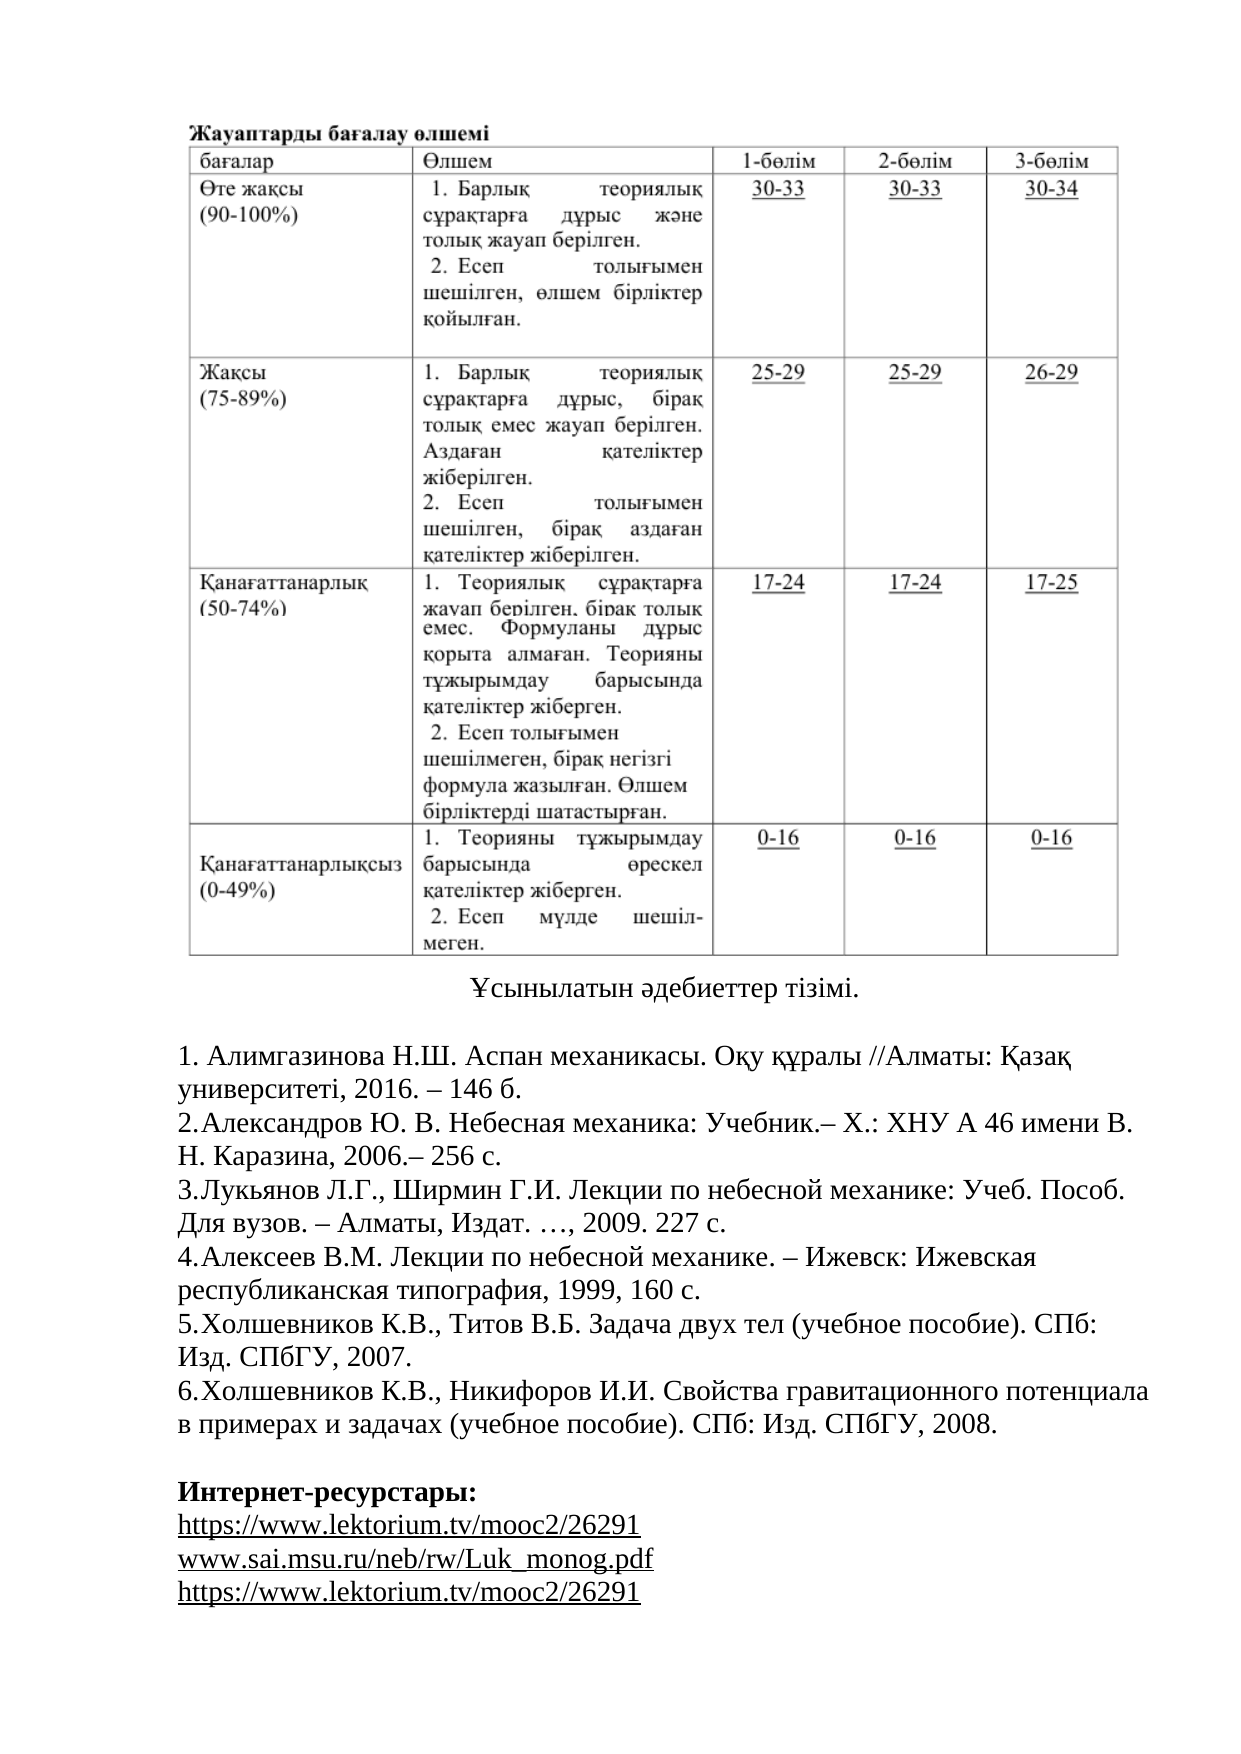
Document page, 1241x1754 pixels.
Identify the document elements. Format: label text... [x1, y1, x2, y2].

text Интернет-ресурстары: [177, 1474, 1152, 1507]
text 1. Алимгазинова Н.Ш. Аспан механикасы. Оқу құралы //Алматы: Қазақ университеті, 2016. – 146 б. [177, 1038, 1152, 1105]
picture [177, 118, 1130, 971]
text https://www.lektorium.tv/mooc2/26291 [177, 1507, 1152, 1541]
text 3. Лукьянов Л.Г., Ширмин Г.И. Лекции по небесной механике: Учеб. Пособ. Для вузов. – Алматы, Издат. …, 2009. 227 с. [177, 1172, 1152, 1239]
text 4. Алексеев В.М. Лекции по небесной механике. – Ижевск: Ижевская республиканская типография, 1999, 160 с. [177, 1239, 1152, 1306]
text 5. Холшевников К.В., Титов В.Б. Задача двух тел (учебное пособие). СПб: Изд. СПбГУ, 2007. [177, 1306, 1152, 1373]
text 2. Александров Ю. В. Небесная механика: Учебник.– Х.: ХНУ А 46 имени В. Н. Каразина, 2006.– 256 с. [177, 1105, 1152, 1172]
text Ұсынылатын әдебиеттер тізімі. [177, 971, 1152, 1004]
text 6. Холшевников К.В., Никифоров И.И. Свойства гравитационного потенциала в примерах и задачах (учебное пособие). СПб: Изд. СПбГУ, 2008. [177, 1373, 1152, 1440]
text https://www.lektorium.tv/mooc2/26291 [177, 1574, 1152, 1608]
text www.sai.msu.ru/neb/rw/Luk_monog.pdf [177, 1541, 1152, 1574]
